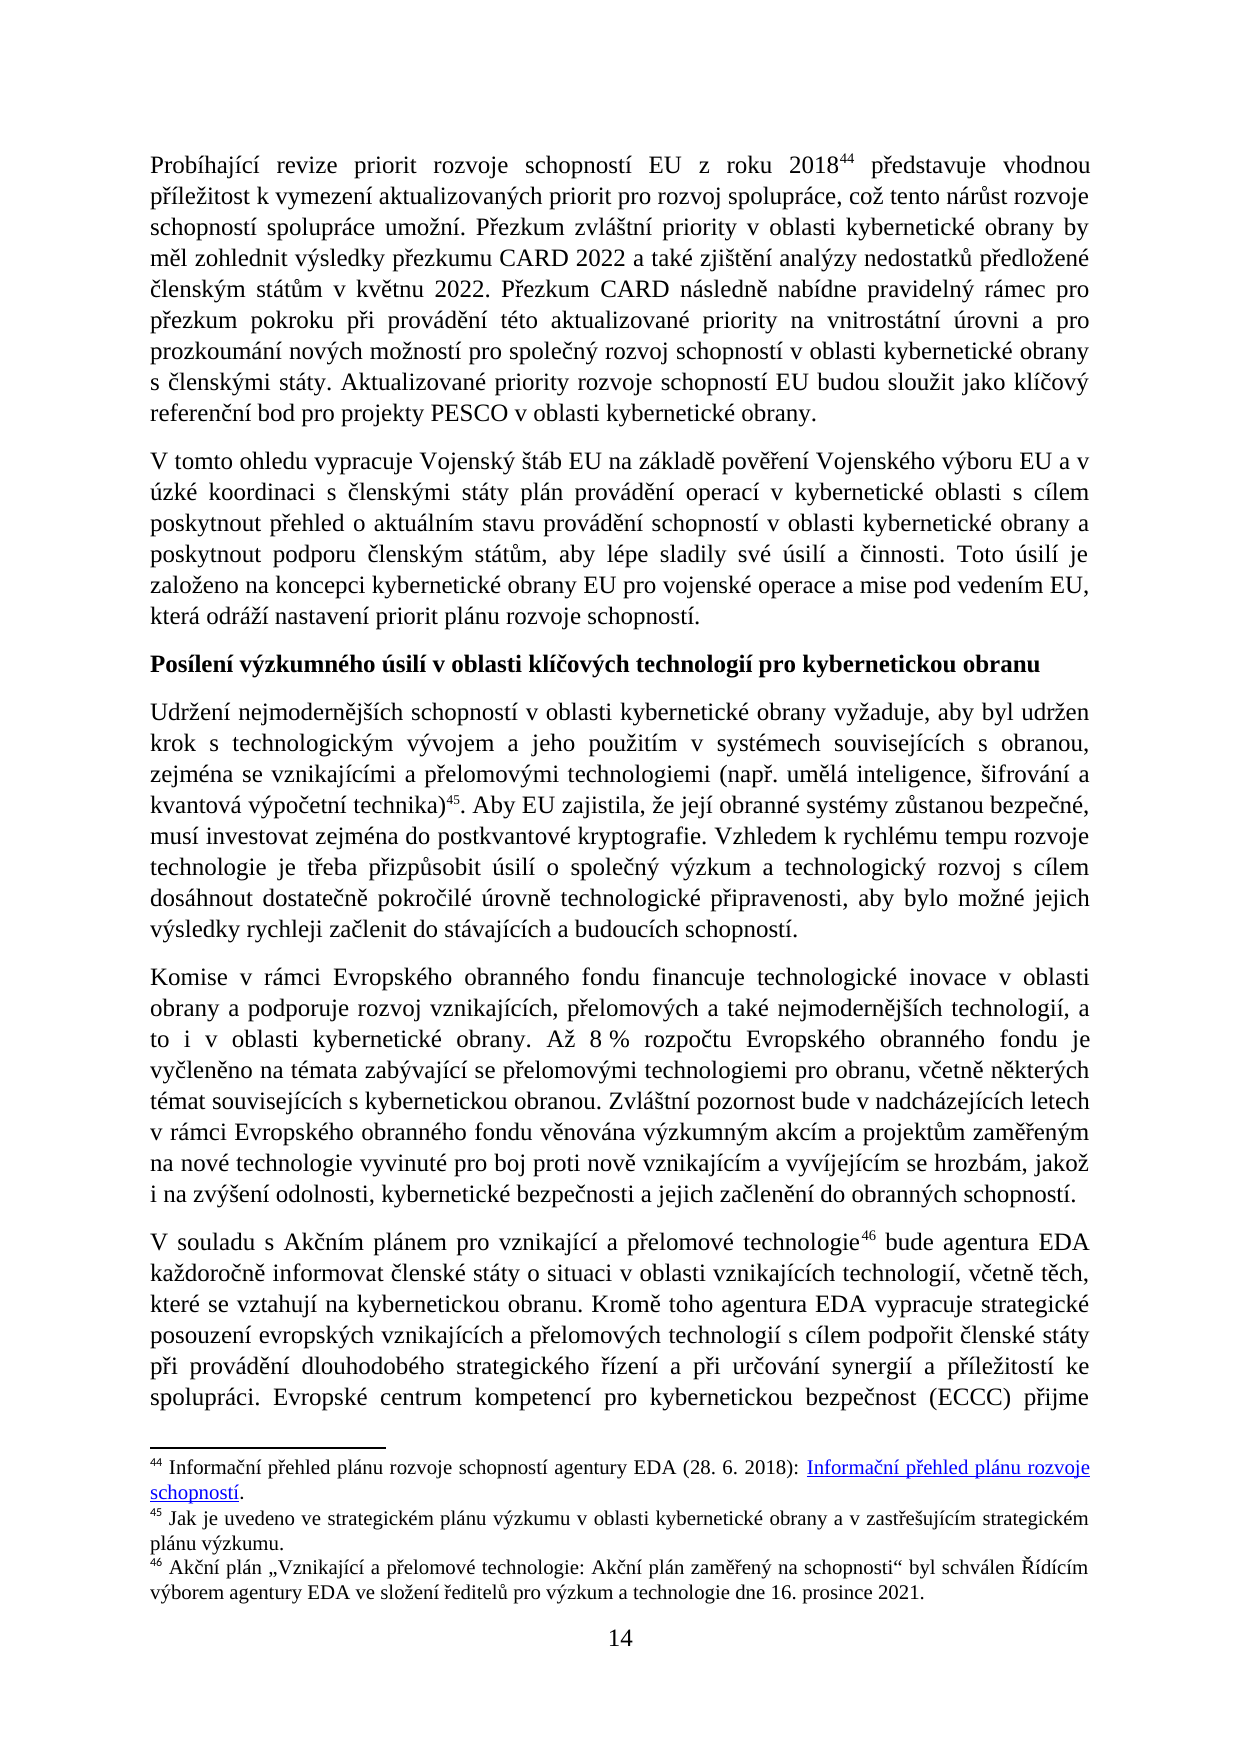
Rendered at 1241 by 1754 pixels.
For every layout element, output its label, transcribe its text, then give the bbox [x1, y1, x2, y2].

text Probíhající revize priorit rozvoje schopností EU z roku 2018 představuje vhodnou příležitost k vymezení aktualizovaných priorit pro rozvoj spolupráce, což tento nárůst rozvoje schopností spolupráce umožní. Přezkum zvláštní priority v oblasti kybernetické obrany by měl zohlednit výsledky přezkumu CARD 2022 a také zjištění analýzy nedostatků předložené členským státům v květnu 2022. Přezkum CARD následně nabídne pravidelný rámec pro přezkum pokroku při provádění této aktualizované priority na vnitrostátní úrovni a pro prozkoumání nových možností pro společný rozvoj schopností v oblasti kybernetické obrany s členskými státy. Aktualizované priority rozvoje schopností EU budou sloužit jako klíčový referenční bod pro projekty PESCO v oblasti kybernetické obrany. [150, 150, 1090, 427]
text Udržení nejmodernějších schopností v oblasti kybernetické obrany vyžaduje, aby byl udržen krok s technologickým vývojem a jeho použitím v systémech souvisejících s obranou, zejména se vznikajícími a přelomovými technologiemi (např. umělá inteligence, šifrování a kvantová výpočetní technika). Aby EU zajistila, že její obranné systémy zůstanou bezpečné, musí investovat zejména do postkvantové kryptografie. Vzhledem k rychlému tempu rozvoje technologie je třeba přizpůsobit úsilí o společný výzkum a technologický rozvoj s cílem dosáhnout dostatečně pokročilé úrovně technologické připravenosti, aby bylo možné jejich výsledky rychleji začlenit do stávajících a budoucích schopností. [150, 697, 1090, 943]
text V tomto ohledu vypracuje Vojenský štáb EU na základě pověření Vojenského výboru EU a v úzké koordinaci s členskými státy plán provádění operací v kybernetické oblasti s cílem poskytnout přehled o aktuálním stavu provádění schopností v oblasti kybernetické obrany a poskytnout podporu členským státům, aby lépe sladily své úsilí a činnosti. Toto úsilí je založeno na koncepci kybernetické obrany EU pro vojenské operace a mise pod vedením EU, která odráží nastavení priorit plánu rozvoje schopností. [150, 446, 1090, 630]
text Komise v rámci Evropského obranného fondu financuje technologické inovace v oblasti obrany a podporuje rozvoj vznikajících, přelomových a také nejmodernějších technologií, a to i v oblasti kybernetické obrany. Až 8 % rozpočtu Evropského obranného fondu je vyčleněno na témata zabývající se přelomovými technologiemi pro obranu, včetně některých témat souvisejících s kybernetickou obranou. Zvláštní pozornost bude v nadcházejících letech v rámci Evropského obranného fondu věnována výzkumným akcím a projektům zaměřeným na nové technologie vyvinuté pro boj proti nově vznikajícím a vyvíjejícím se hrozbám, jakož i na zvýšení odolnosti, kybernetické bezpečnosti a jejich začlenění do obranných schopností. [150, 962, 1090, 1208]
text Posílení výzkumného úsilí v oblasti klíčových technologií pro kybernetickou obranu [150, 649, 1090, 678]
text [150, 1227, 1090, 1411]
